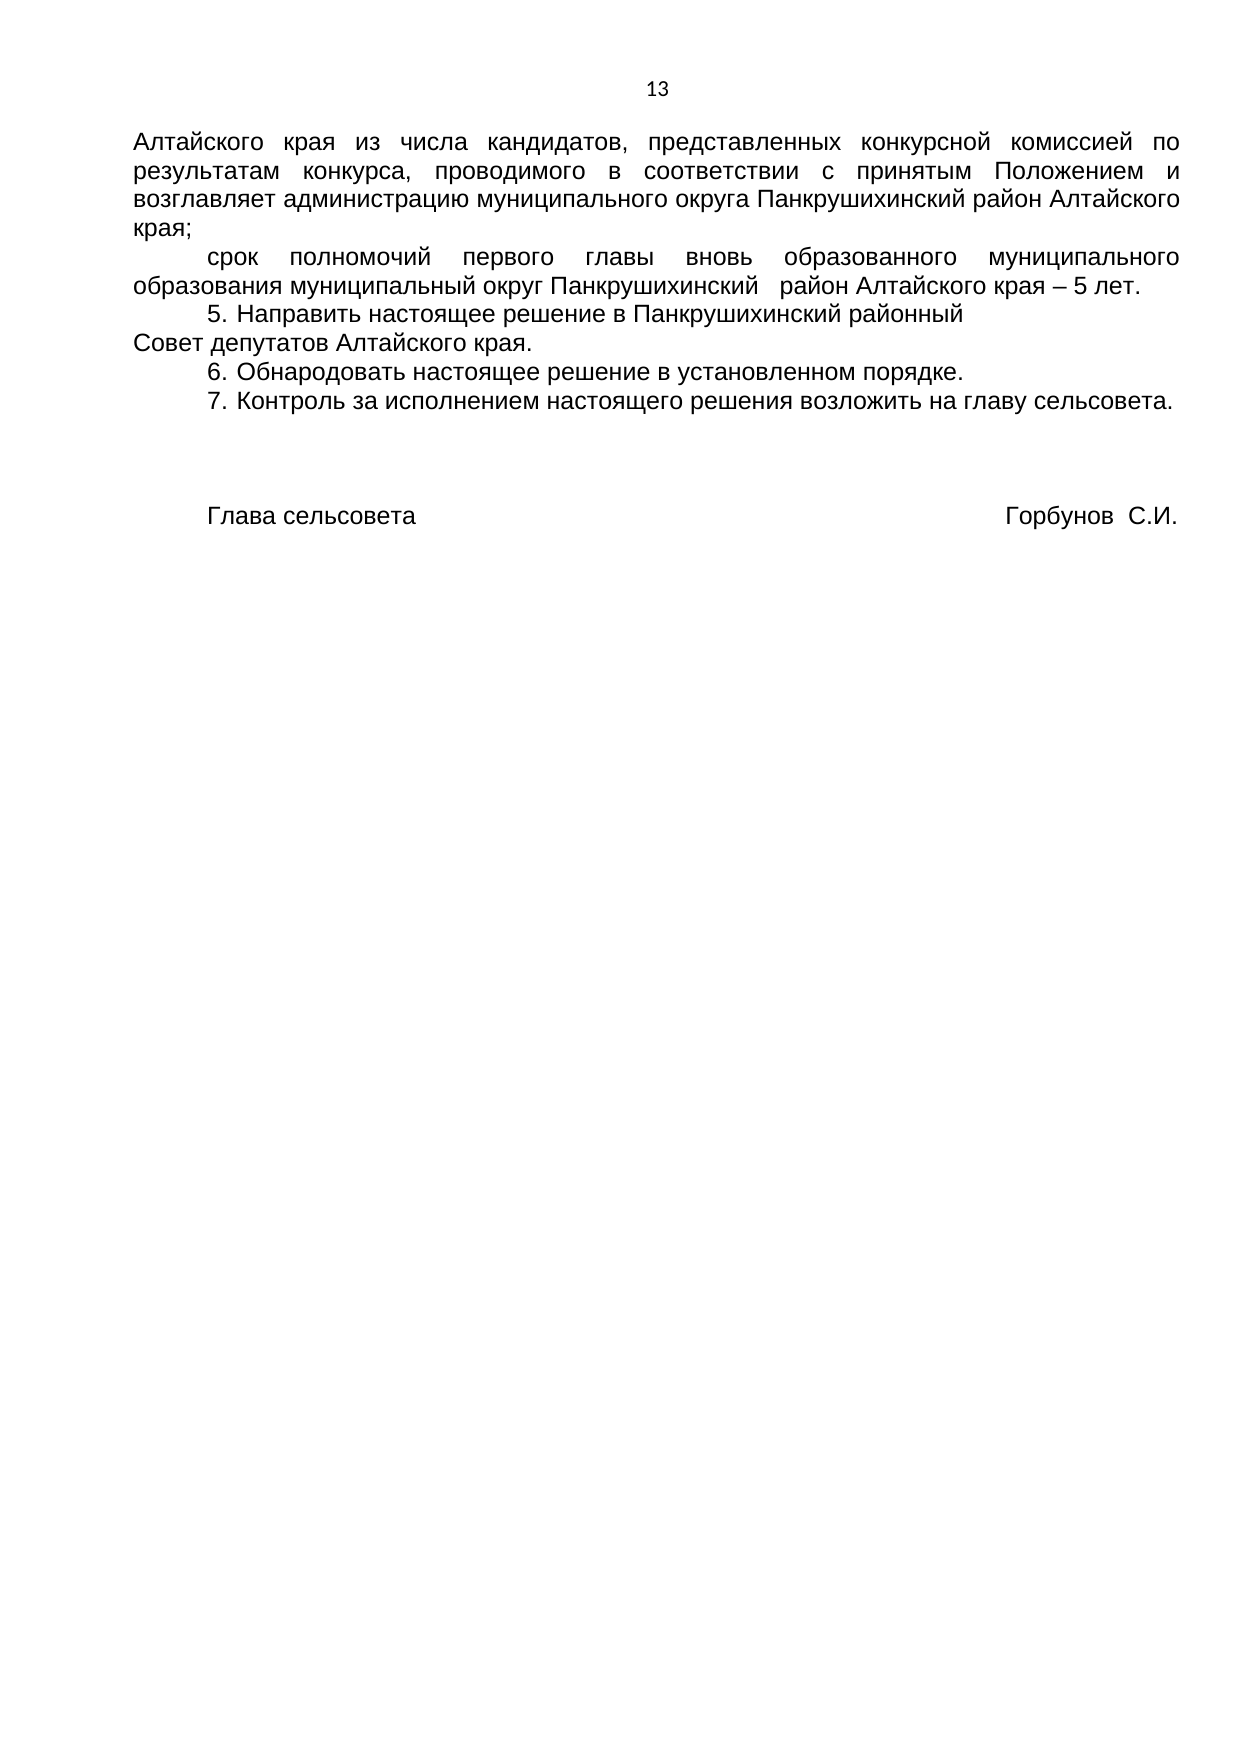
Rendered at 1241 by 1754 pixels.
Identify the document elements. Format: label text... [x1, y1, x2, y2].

text срок полномочий первого главы вновь образованного муниципального образования муниципальный округ Панкрушихинский район Алтайского края – 5 лет. [133, 242, 1181, 299]
list Контроль за исполнением настоящего решения возложить на главу сельсовета. [133, 386, 1181, 414]
text Глава сельсовета Горбунов С.И. [133, 501, 1181, 529]
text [133, 127, 1181, 242]
list Обнародовать настоящее решение в установленном порядке. [133, 357, 1181, 386]
text Совет депутатов Алтайского края. [133, 328, 1181, 357]
list Направить настоящее решение в Панкрушихинский районный [133, 299, 1181, 328]
